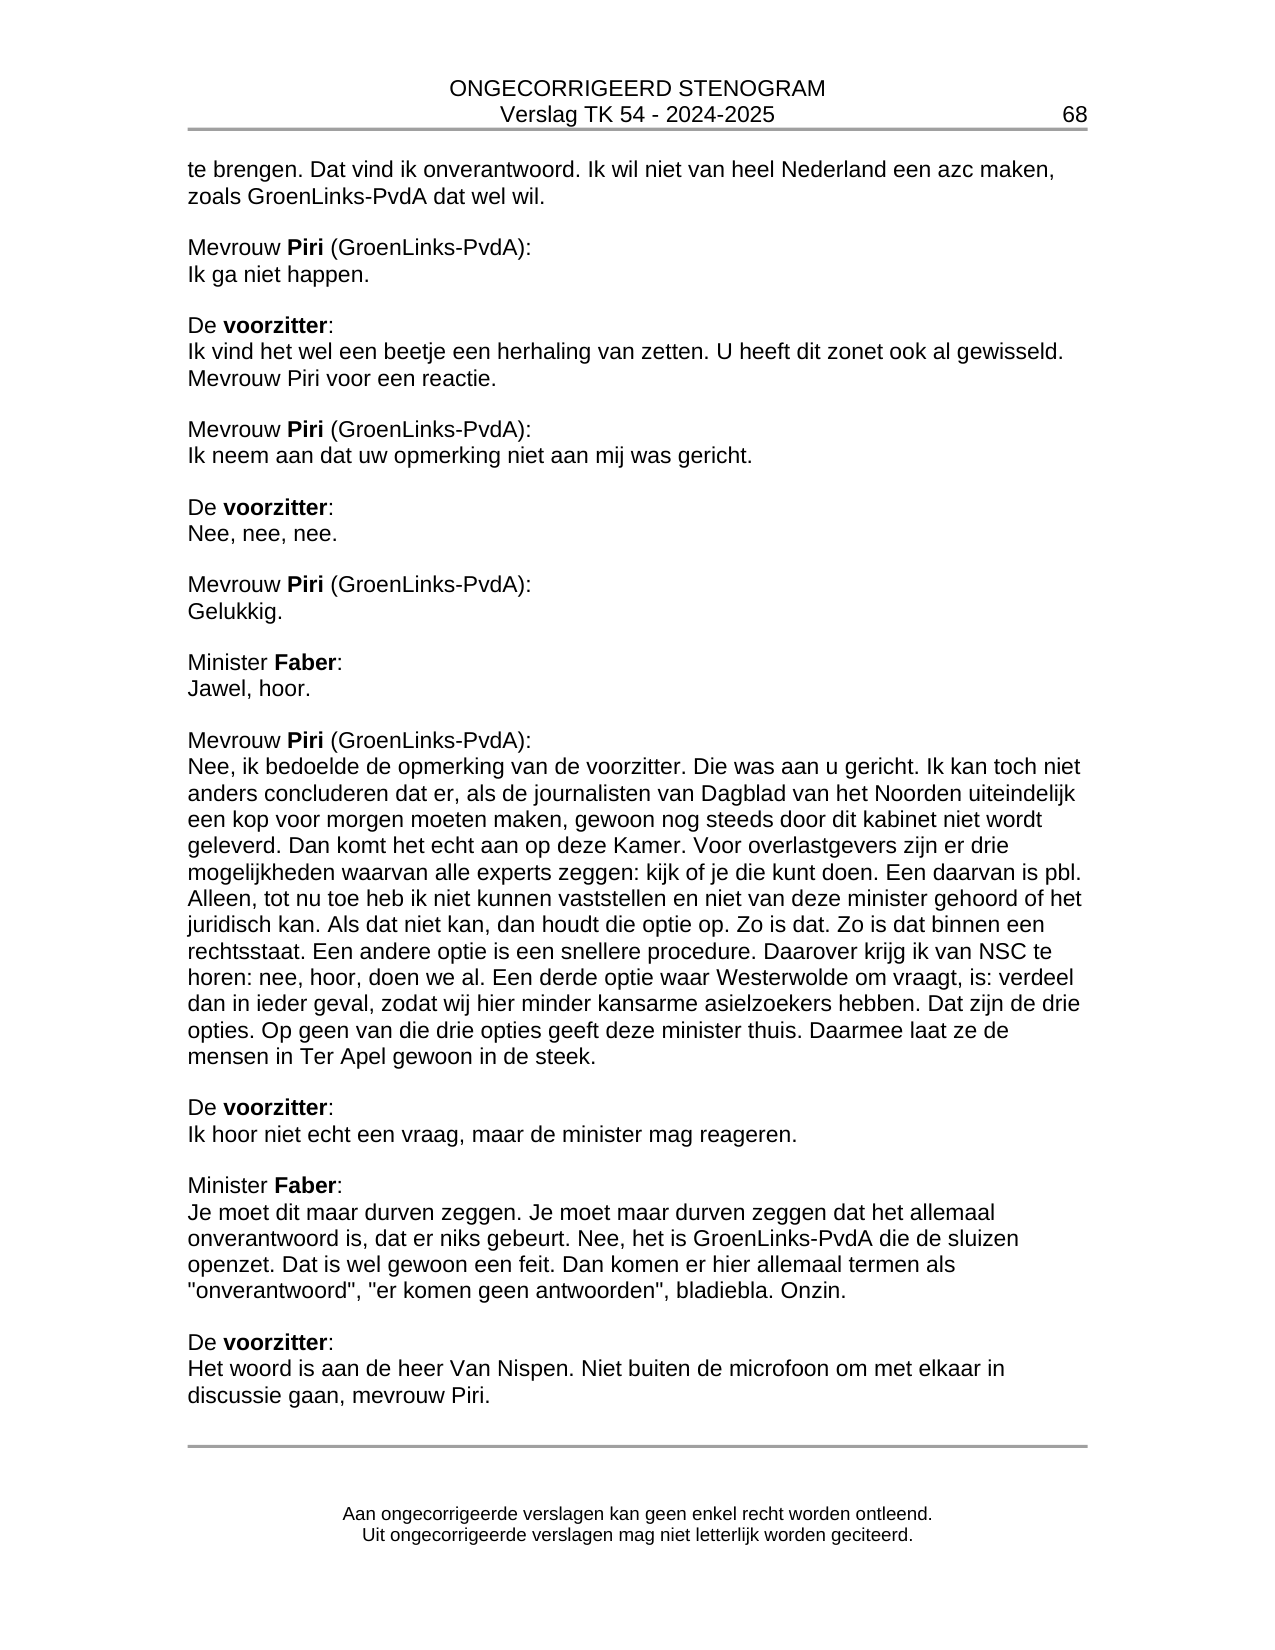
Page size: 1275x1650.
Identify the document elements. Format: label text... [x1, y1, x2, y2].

text Minister Faber: Jawel, hoor. [187, 649, 1087, 702]
text Mevrouw Piri (GroenLinks-PvdA): Gelukkig. [187, 571, 1087, 624]
text De voorzitter: Ik hoor niet echt een vraag, maar de minister mag reageren. [187, 1094, 1087, 1147]
text Mevrouw Piri (GroenLinks-PvdA): Ik ga niet happen. [187, 234, 1087, 287]
text De voorzitter: Ik vind het wel een beetje een herhaling van zetten. U heeft dit zonet ook al gewisseld. Mevrouw Piri voor een reactie. [187, 312, 1087, 391]
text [187, 156, 1087, 209]
text Mevrouw Piri (GroenLinks-PvdA): Nee, ik bedoelde de opmerking van de voorzitter. Die was aan u gericht. Ik kan toch niet anders concluderen dat er, als de journalisten van Dagblad van het Noorden uiteindelijk een kop voor morgen moeten maken, gewoon nog steeds door dit kabinet niet wordt geleverd. Dan komt het echt aan op deze Kamer. Voor overlastgevers zijn er drie mogelijkheden waarvan alle experts zeggen: kijk of je die kunt doen. Een daarvan is pbl. Alleen, tot nu toe heb ik niet kunnen vaststellen en niet van deze minister gehoord of het juridisch kan. Als dat niet kan, dan houdt die optie op. Zo is dat. Zo is dat binnen een rechtsstaat. Een andere optie is een snellere procedure. Daarover krijg ik van NSC te horen: nee, hoor, doen we al. Een derde optie waar Westerwolde om vraagt, is: verdeel dan in ieder geval, zodat wij hier minder kansarme asielzoekers hebben. Dat zijn de drie opties. Op geen van die drie opties geeft deze minister thuis. Daarmee laat ze de mensen in Ter Apel gewoon in de steek. [187, 727, 1087, 1069]
text Minister Faber: Je moet dit maar durven zeggen. Je moet maar durven zeggen dat het allemaal onverantwoord is, dat er niks gebeurt. Nee, het is GroenLinks-PvdA die de sluizen openzet. Dat is wel gewoon een feit. Dan komen er hier allemaal termen als "onverantwoord", "er komen geen antwoorden", bladiebla. Onzin. [187, 1172, 1087, 1304]
text De voorzitter: Nee, nee, nee. [187, 494, 1087, 546]
text Mevrouw Piri (GroenLinks-PvdA): Ik neem aan dat uw opmerking niet aan mij was gericht. [187, 416, 1087, 469]
text De voorzitter: Het woord is aan de heer Van Nispen. Niet buiten de microfoon om met elkaar in discussie gaan, mevrouw Piri. [187, 1329, 1087, 1408]
